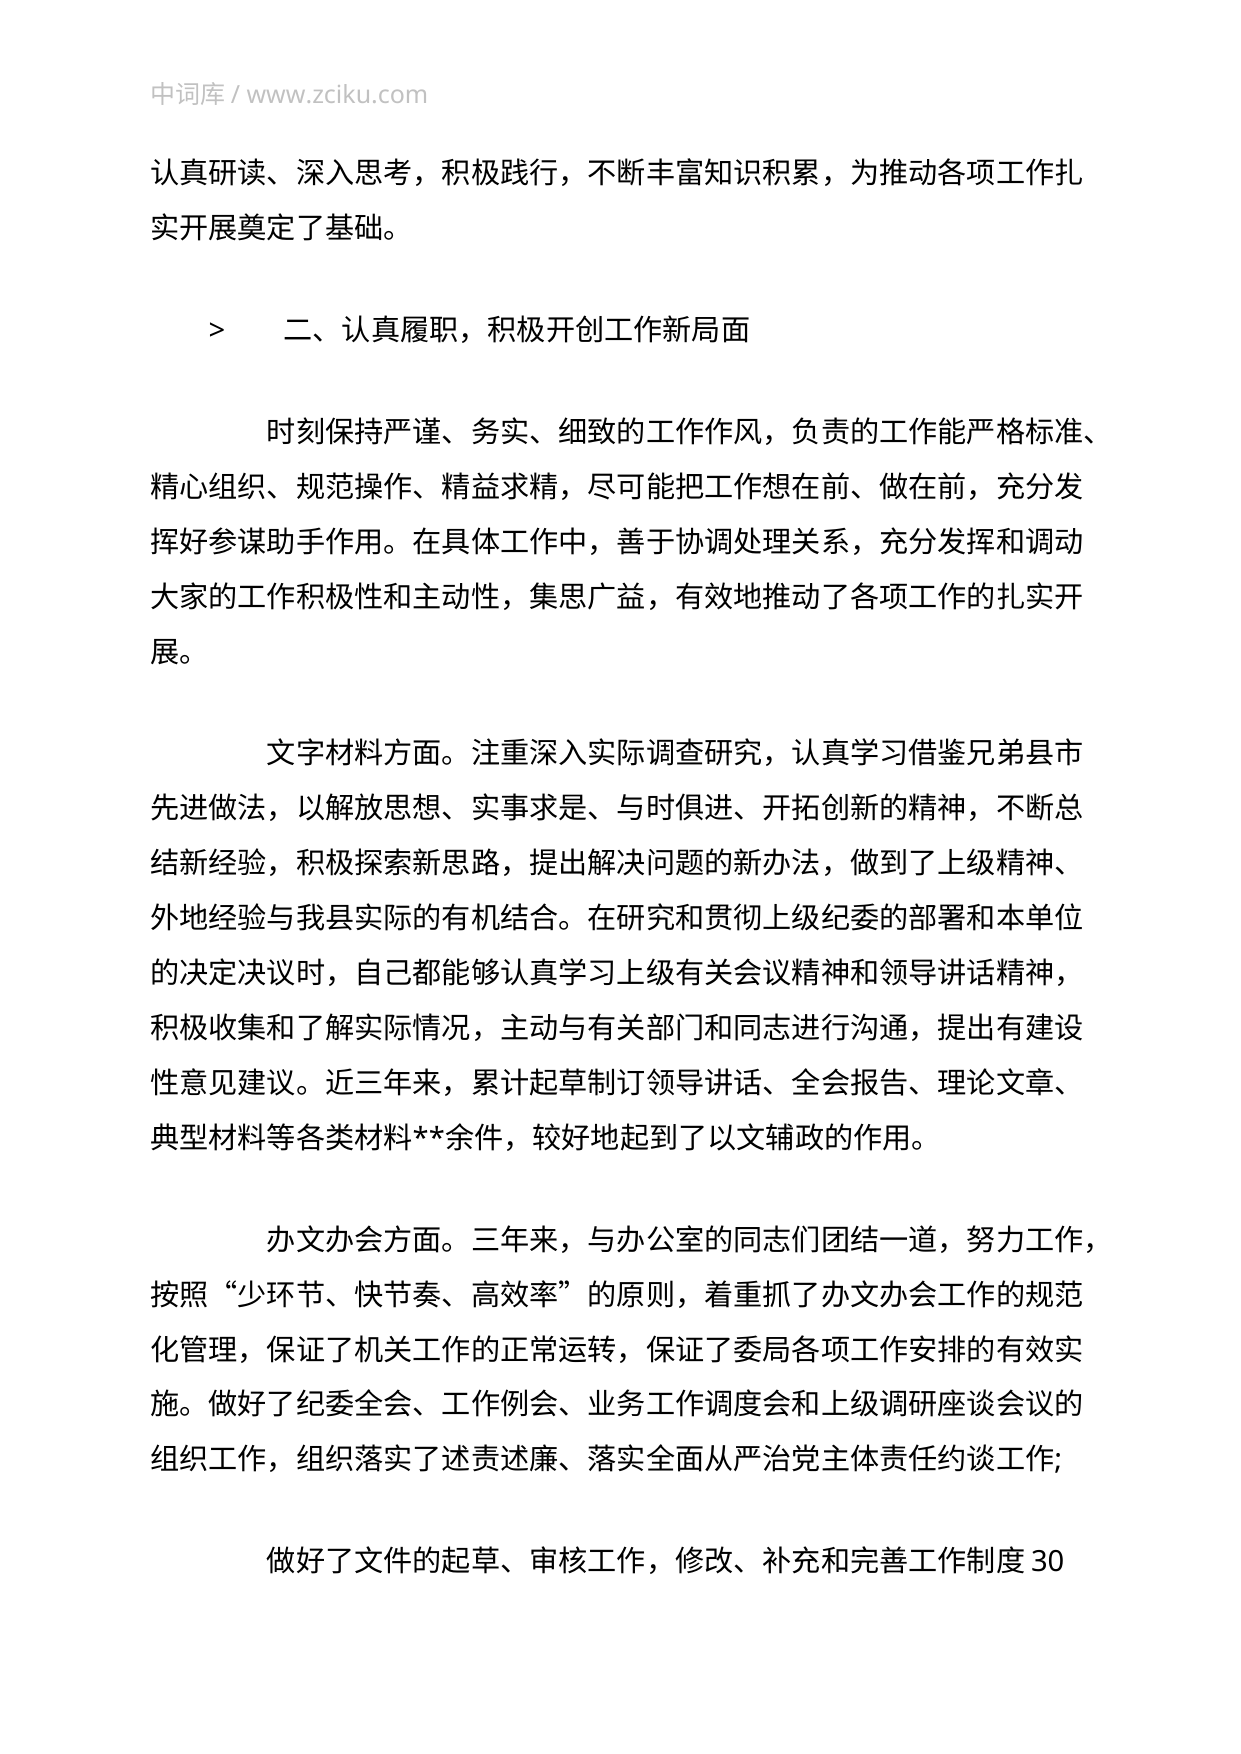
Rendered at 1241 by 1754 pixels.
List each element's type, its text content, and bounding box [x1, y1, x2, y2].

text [150, 1538, 1090, 1580]
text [150, 150, 1090, 247]
text > 二、认真履职，积极开创工作新局面 [150, 307, 1090, 349]
text 文字材料方面。注重深入实际调查研究，认真学习借鉴兄弟县市先进做法，以解放思想、实事求是、与时俱进、开拓创新的精神，不断总结新经验，积极探索新思路，提出解决问题的新办法，做到了上级精神、外地经验与我县实际的有机结合。在研究和贯彻上级纪委的部署和本单位的决定决议时，自己都能够认真学习上级有关会议精神和领导讲话精神，积极收集和了解实际情况，主动与有关部门和同志进行沟通，提出有建设性意见建议。近三年来，累计起草制订领导讲话、全会报告、理论文章、典型材料等各类材料**余件，较好地起到了以文辅政的作用。 [150, 730, 1090, 1157]
text 时刻保持严谨、务实、细致的工作作风，负责的工作能严格标准、精心组织、规范操作、精益求精，尽可能把工作想在前、做在前，充分发挥好参谋助手作用。在具体工作中，善于协调处理关系，充分发挥和调动大家的工作积极性和主动性，集思广益，有效地推动了各项工作的扎实开展。 [150, 409, 1090, 671]
text 办文办会方面。三年来，与办公室的同志们团结一道，努力工作，按照“少环节、快节奏、高效率”的原则，着重抓了办文办会工作的规范化管理，保证了机关工作的正常运转，保证了委局各项工作安排的有效实施。做好了纪委全会、工作例会、业务工作调度会和上级调研座谈会议的组织工作，组织落实了述责述廉、落实全面从严治党主体责任约谈工作; [150, 1216, 1090, 1478]
